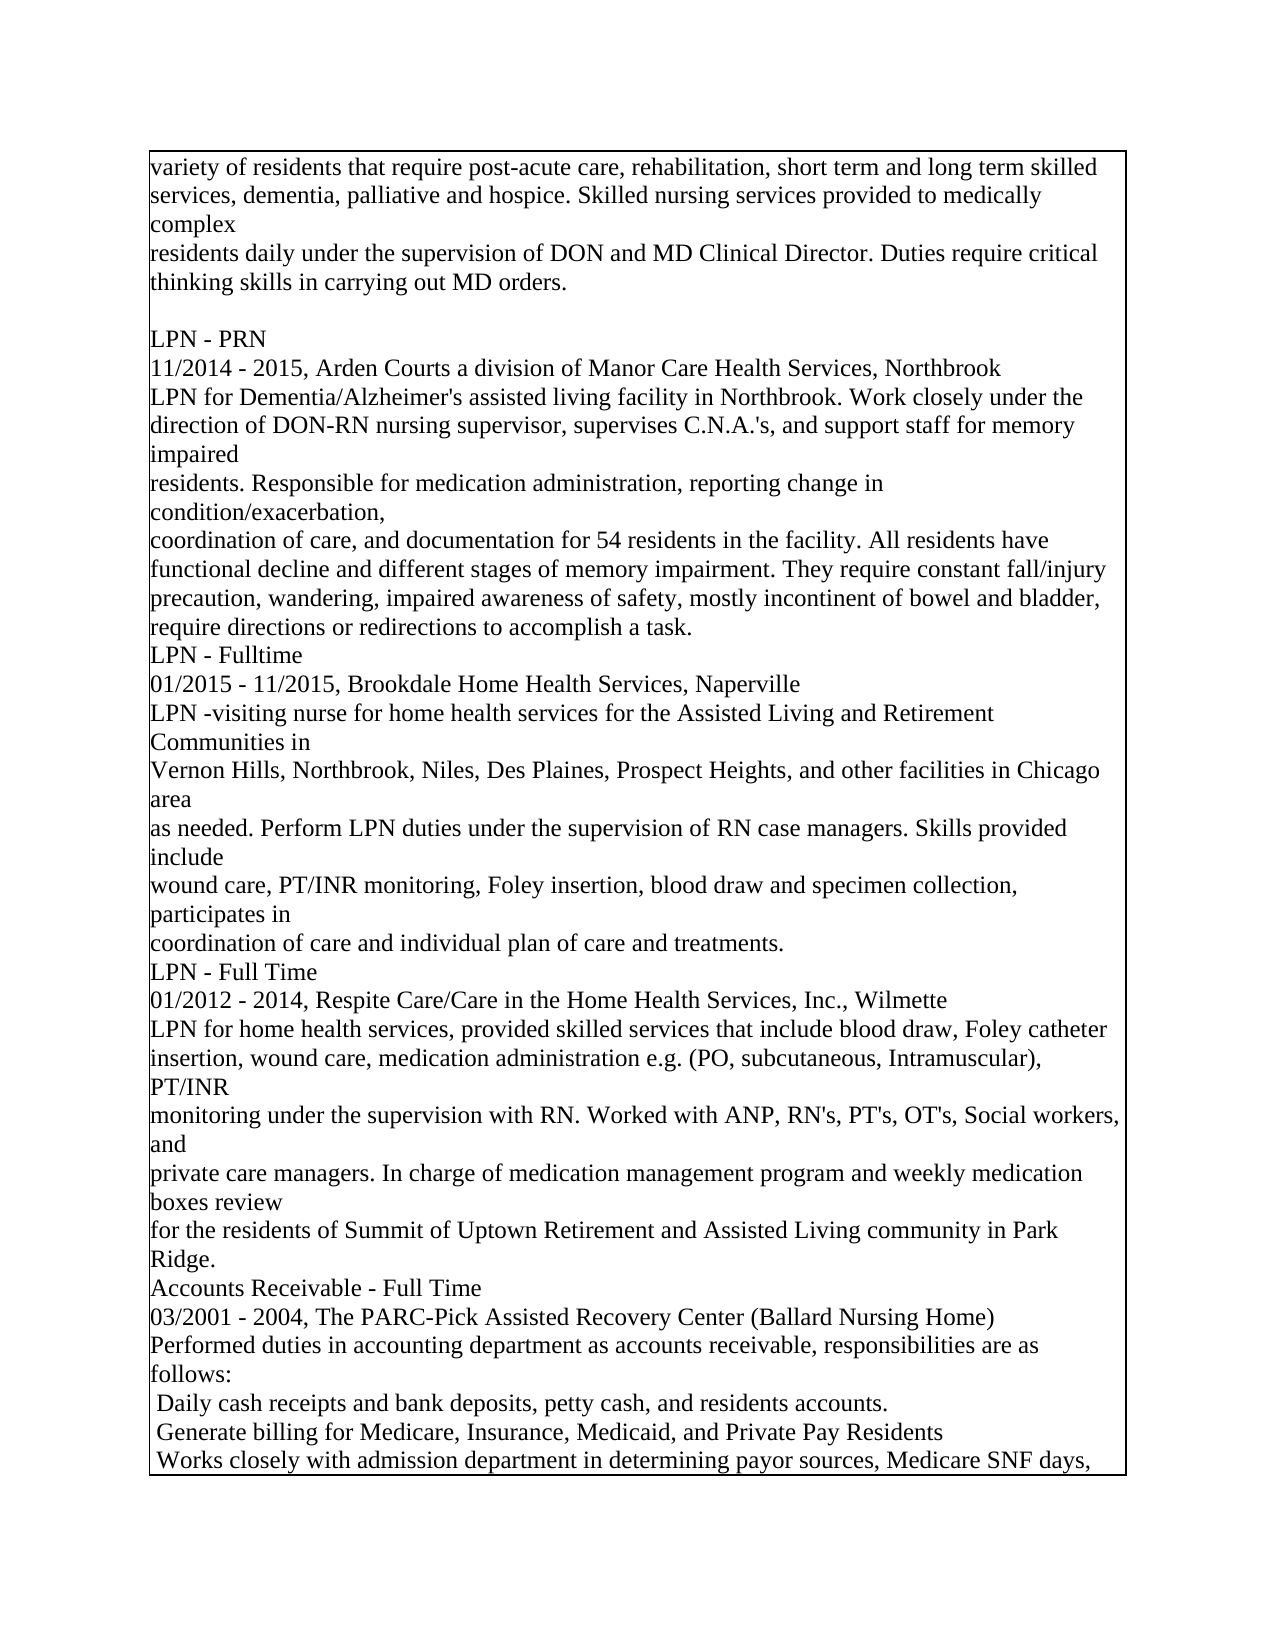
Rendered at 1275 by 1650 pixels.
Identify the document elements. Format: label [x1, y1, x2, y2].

table_header [150, 152, 1125, 1474]
